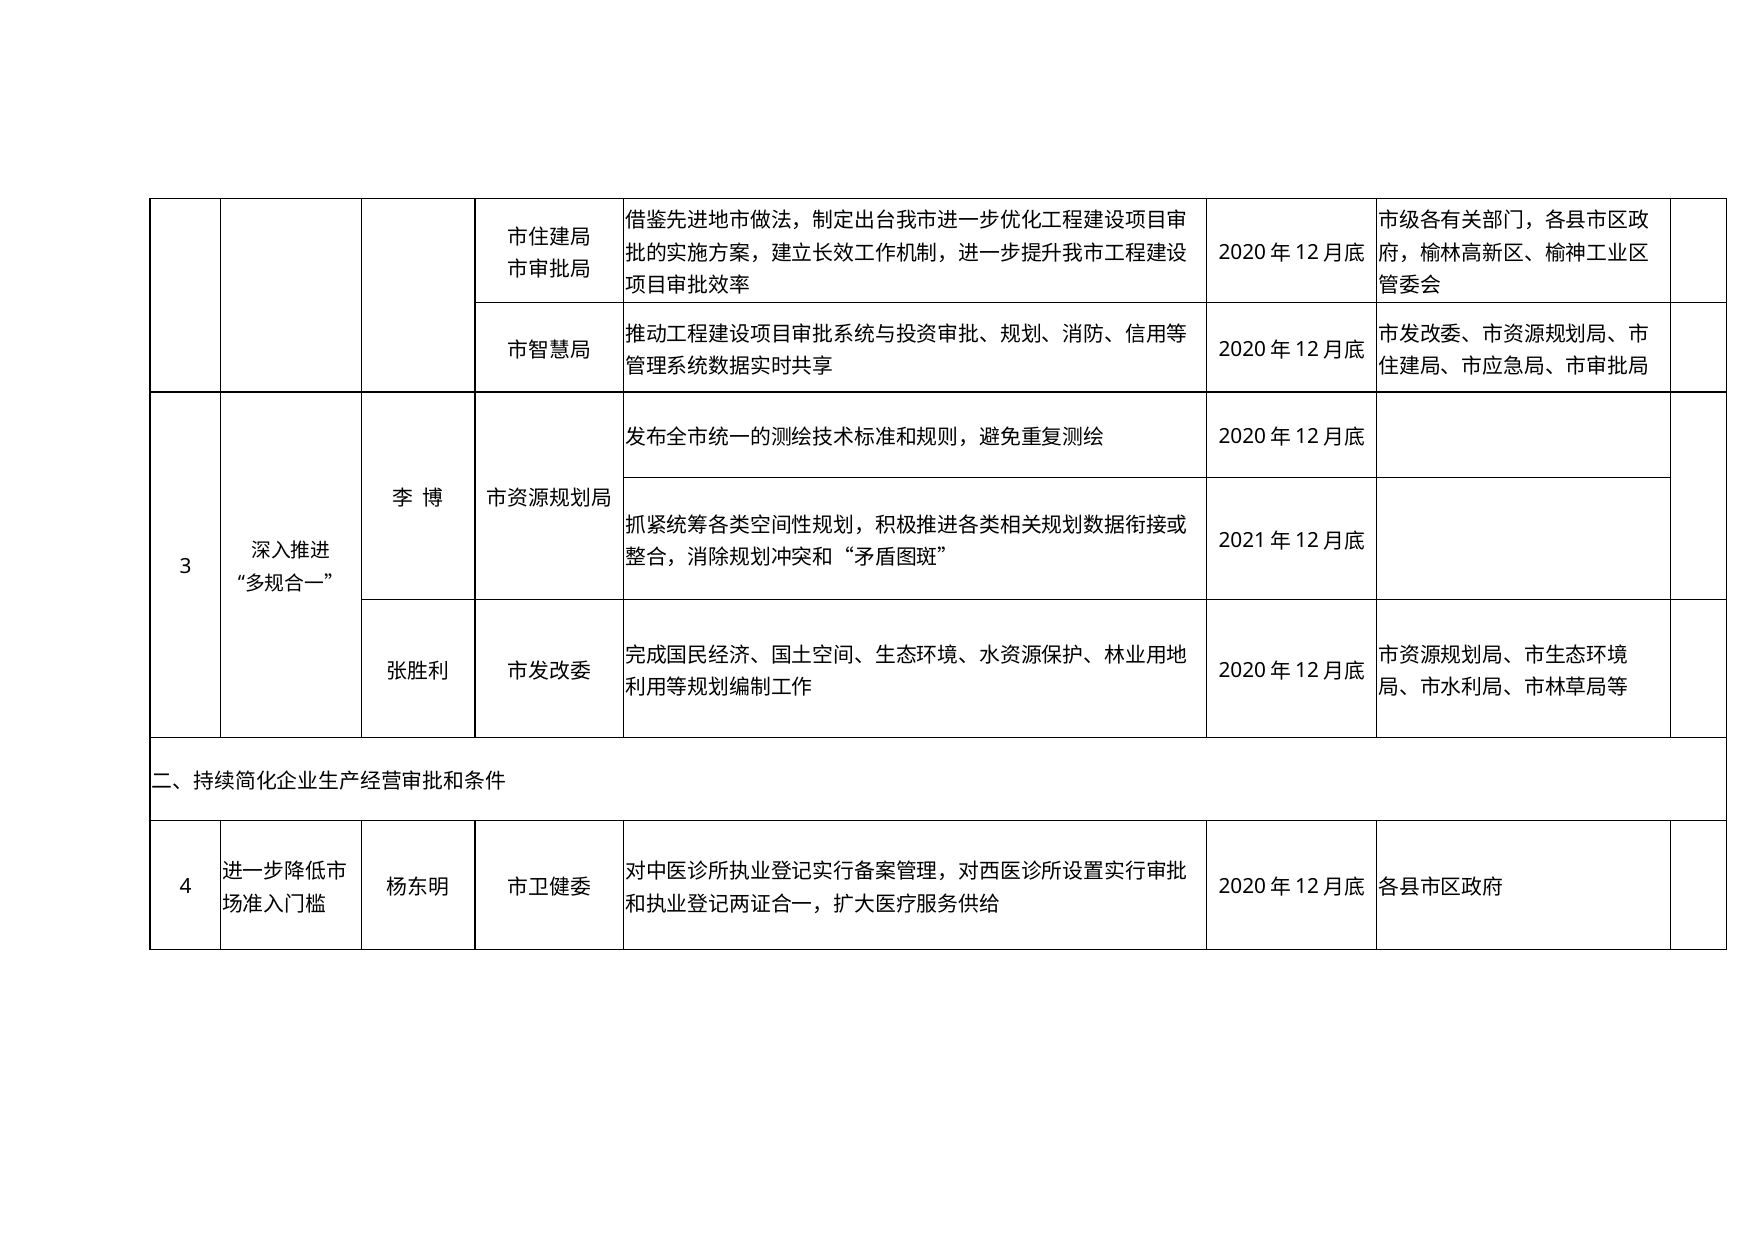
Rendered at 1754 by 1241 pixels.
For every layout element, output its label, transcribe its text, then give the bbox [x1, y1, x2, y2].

table_cell 张胜利 [362, 600, 474, 737]
table_cell [1671, 199, 1726, 302]
table_cell 发布全市统一的测绘技术标准和规则，避免重复测绘 [624, 393, 1206, 477]
table_cell [1671, 393, 1726, 599]
table_cell 2021年12月底 [1207, 478, 1376, 599]
table_cell 二、持续简化企业生产经营审批和条件 [151, 738, 1726, 819]
table_cell 2020年12月底 [1207, 821, 1376, 949]
table_cell 市资源规划局 [476, 393, 623, 599]
table_cell [1377, 393, 1670, 477]
table_cell 2020年12月底 [1207, 303, 1376, 391]
table_cell 市卫健委 [476, 821, 623, 949]
table_cell 市发改委 [476, 600, 623, 737]
table_cell 深入推进 “多规合一” [221, 393, 361, 737]
table_cell 完成国民经济、国土空间、生态环境、水资源保护、林业用地利用等规划编制工作 [624, 600, 1206, 737]
table_cell [1671, 600, 1726, 737]
table_cell 市发改委、市资源规划局、市住建局、市应急局、市审批局 [1377, 303, 1670, 391]
table_cell 市住建局 市审批局 [476, 199, 623, 302]
table_cell 2020年12月底 [1207, 199, 1376, 302]
table_cell 杨东明 [362, 821, 474, 949]
table_cell 推动工程建设项目审批系统与投资审批、规划、消防、信用等管理系统数据实时共享 [624, 303, 1206, 391]
table_cell 进一步降低市场准入门槛 [221, 821, 361, 949]
table_cell 各县市区政府 [1377, 821, 1670, 949]
table_cell 2020年12月底 [1207, 600, 1376, 737]
table_cell [1377, 478, 1670, 599]
table_cell 3 [151, 393, 220, 737]
table_cell [1671, 821, 1726, 949]
table_cell 市智慧局 [476, 303, 623, 391]
table_cell 对中医诊所执业登记实行备案管理，对西医诊所设置实行审批和执业登记两证合一，扩大医疗服务供给 [624, 821, 1206, 949]
table_cell 借鉴先进地市做法，制定出台我市进一步优化工程建设项目审批的实施方案，建立长效工作机制，进一步提升我市工程建设项目审批效率 [624, 199, 1206, 302]
table_cell 李 博 [362, 393, 474, 599]
table_cell 4 [151, 821, 220, 949]
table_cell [1377, 199, 1670, 302]
table_cell [1671, 303, 1726, 391]
table_cell 2020年12月底 [1207, 393, 1376, 477]
table_cell 抓紧统筹各类空间性规划，积极推进各类相关规划数据衔接或整合，消除规划冲突和“矛盾图斑” [624, 478, 1206, 599]
table_cell 市资源规划局、市生态环境局、市水利局、市林草局等 [1377, 600, 1670, 737]
